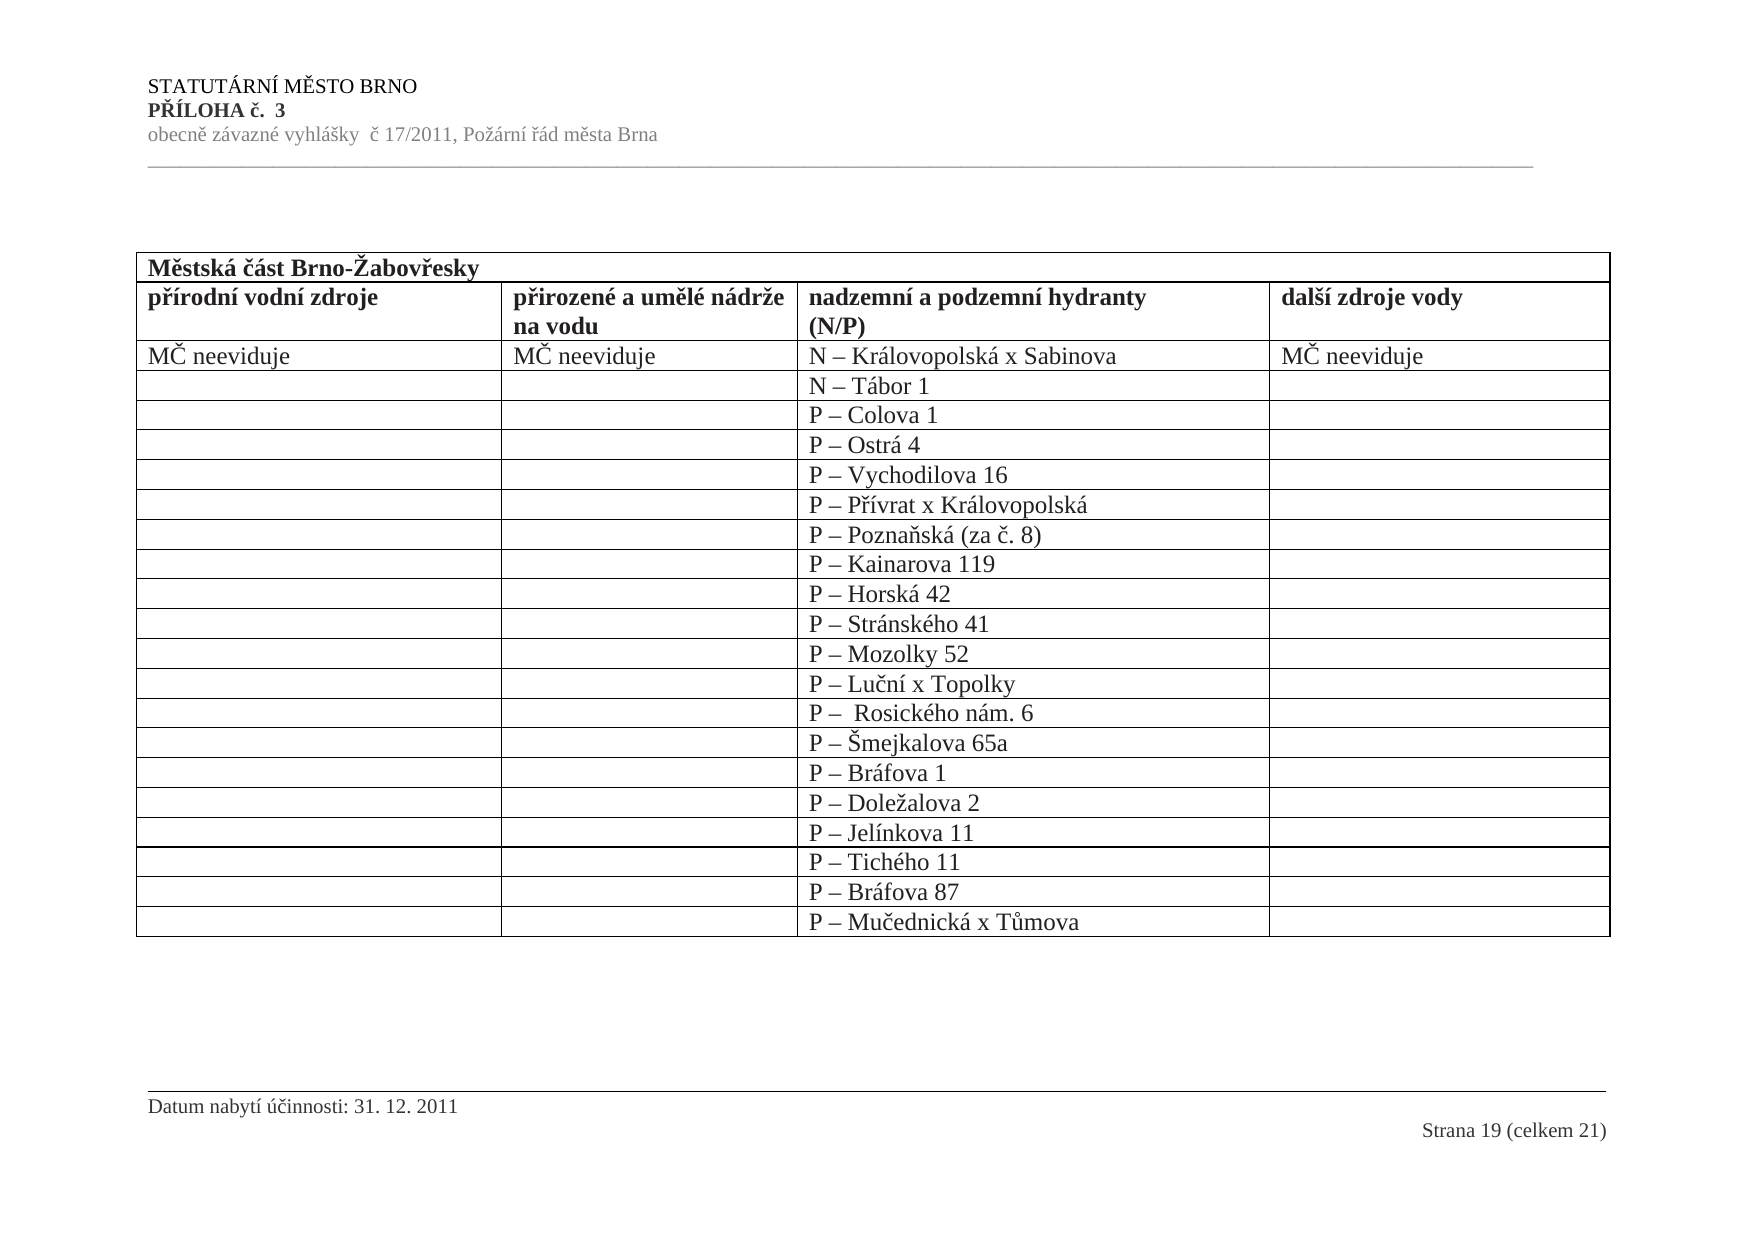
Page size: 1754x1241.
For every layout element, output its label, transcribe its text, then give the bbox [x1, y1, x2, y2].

table_cell [502, 877, 797, 906]
table_cell [137, 490, 501, 519]
table_cell [137, 639, 501, 668]
table_cell P – Jelínkova 11 [798, 818, 1269, 846]
table_cell P – Vychodilova 16 [798, 460, 1269, 489]
table_cell [502, 520, 797, 548]
table_cell [502, 579, 797, 608]
table_cell P – Kainarova 119 [798, 550, 1269, 578]
table_cell [1270, 877, 1609, 906]
table_cell P – Luční x Topolky [798, 669, 1269, 697]
table_cell P – Ostrá 4 [798, 430, 1269, 459]
table_cell [1270, 669, 1609, 697]
table_cell [502, 609, 797, 638]
table_cell [137, 609, 501, 638]
table_cell [137, 520, 501, 548]
table_cell [1270, 788, 1609, 817]
table_cell [137, 877, 501, 906]
table_cell [137, 550, 501, 578]
table_cell P – Tichého 11 [798, 848, 1269, 876]
table_cell nadzemní a podzemní hydranty (N/P) [798, 283, 1269, 340]
table_cell [1270, 490, 1609, 519]
table_cell [1270, 401, 1609, 429]
table_cell [1270, 758, 1609, 787]
table_cell [502, 639, 797, 668]
table_cell P – Šmejkalova 65a [798, 728, 1269, 757]
table_cell [137, 371, 501, 399]
table_cell [1270, 579, 1609, 608]
table_cell [137, 758, 501, 787]
table_cell [502, 788, 797, 817]
table_header Městská část Brno-Žabovřesky [137, 253, 1609, 281]
table_cell [1270, 520, 1609, 548]
table_cell N – Královopolská x Sabinova [798, 341, 1269, 370]
table_cell MČ neeviduje [1270, 341, 1609, 370]
table_cell [502, 460, 797, 489]
table_cell P – Horská 42 [798, 579, 1269, 608]
table_cell [1270, 460, 1609, 489]
table_cell [1270, 907, 1609, 936]
table_cell [137, 848, 501, 876]
table_cell [502, 818, 797, 846]
table_cell [137, 728, 501, 757]
table_cell [1270, 639, 1609, 668]
table_cell [1270, 818, 1609, 846]
table_cell [502, 550, 797, 578]
table_cell [137, 401, 501, 429]
table_cell [502, 371, 797, 399]
table_cell [137, 699, 501, 727]
table_cell [137, 430, 501, 459]
table_cell [137, 669, 501, 697]
table_cell [137, 460, 501, 489]
table_cell další zdroje vody [1270, 283, 1609, 340]
table_cell [1270, 728, 1609, 757]
table_cell MČ neeviduje [502, 341, 797, 370]
table_cell [137, 907, 501, 936]
table_cell [502, 848, 797, 876]
table_cell P – Mozolky 52 [798, 639, 1269, 668]
table_cell [502, 907, 797, 936]
table_cell P – Přívrat x Královopolská [798, 490, 1269, 519]
table_cell [502, 758, 797, 787]
table_cell P – Rosického nám. 6 [798, 699, 1269, 727]
table_cell [1270, 371, 1609, 399]
table_cell P – Stránského 41 [798, 609, 1269, 638]
table_cell P – Doležalova 2 [798, 788, 1269, 817]
table_cell [1270, 848, 1609, 876]
table_cell [137, 579, 501, 608]
table_cell P – Colova 1 [798, 401, 1269, 429]
table_cell N – Tábor 1 [798, 371, 1269, 399]
table_cell P – Bráfova 1 [798, 758, 1269, 787]
table_cell přirozené a umělé nádrže na vodu [502, 283, 797, 340]
table_cell P – Bráfova 87 [798, 877, 1269, 906]
table_cell [502, 699, 797, 727]
table_cell [137, 818, 501, 846]
table_cell [137, 788, 501, 817]
table_cell P – Mučednická x Tůmova [798, 907, 1269, 936]
table_cell [502, 728, 797, 757]
table_cell P – Poznaňská (za č. 8) [798, 520, 1269, 548]
table_cell MČ neeviduje [137, 341, 501, 370]
table_cell [1270, 699, 1609, 727]
table_cell [1270, 430, 1609, 459]
table_cell přírodní vodní zdroje [137, 283, 501, 340]
table_cell [1270, 550, 1609, 578]
table_cell [502, 490, 797, 519]
table_cell [1270, 609, 1609, 638]
table_cell [502, 669, 797, 697]
table_cell [502, 401, 797, 429]
table_cell [502, 430, 797, 459]
